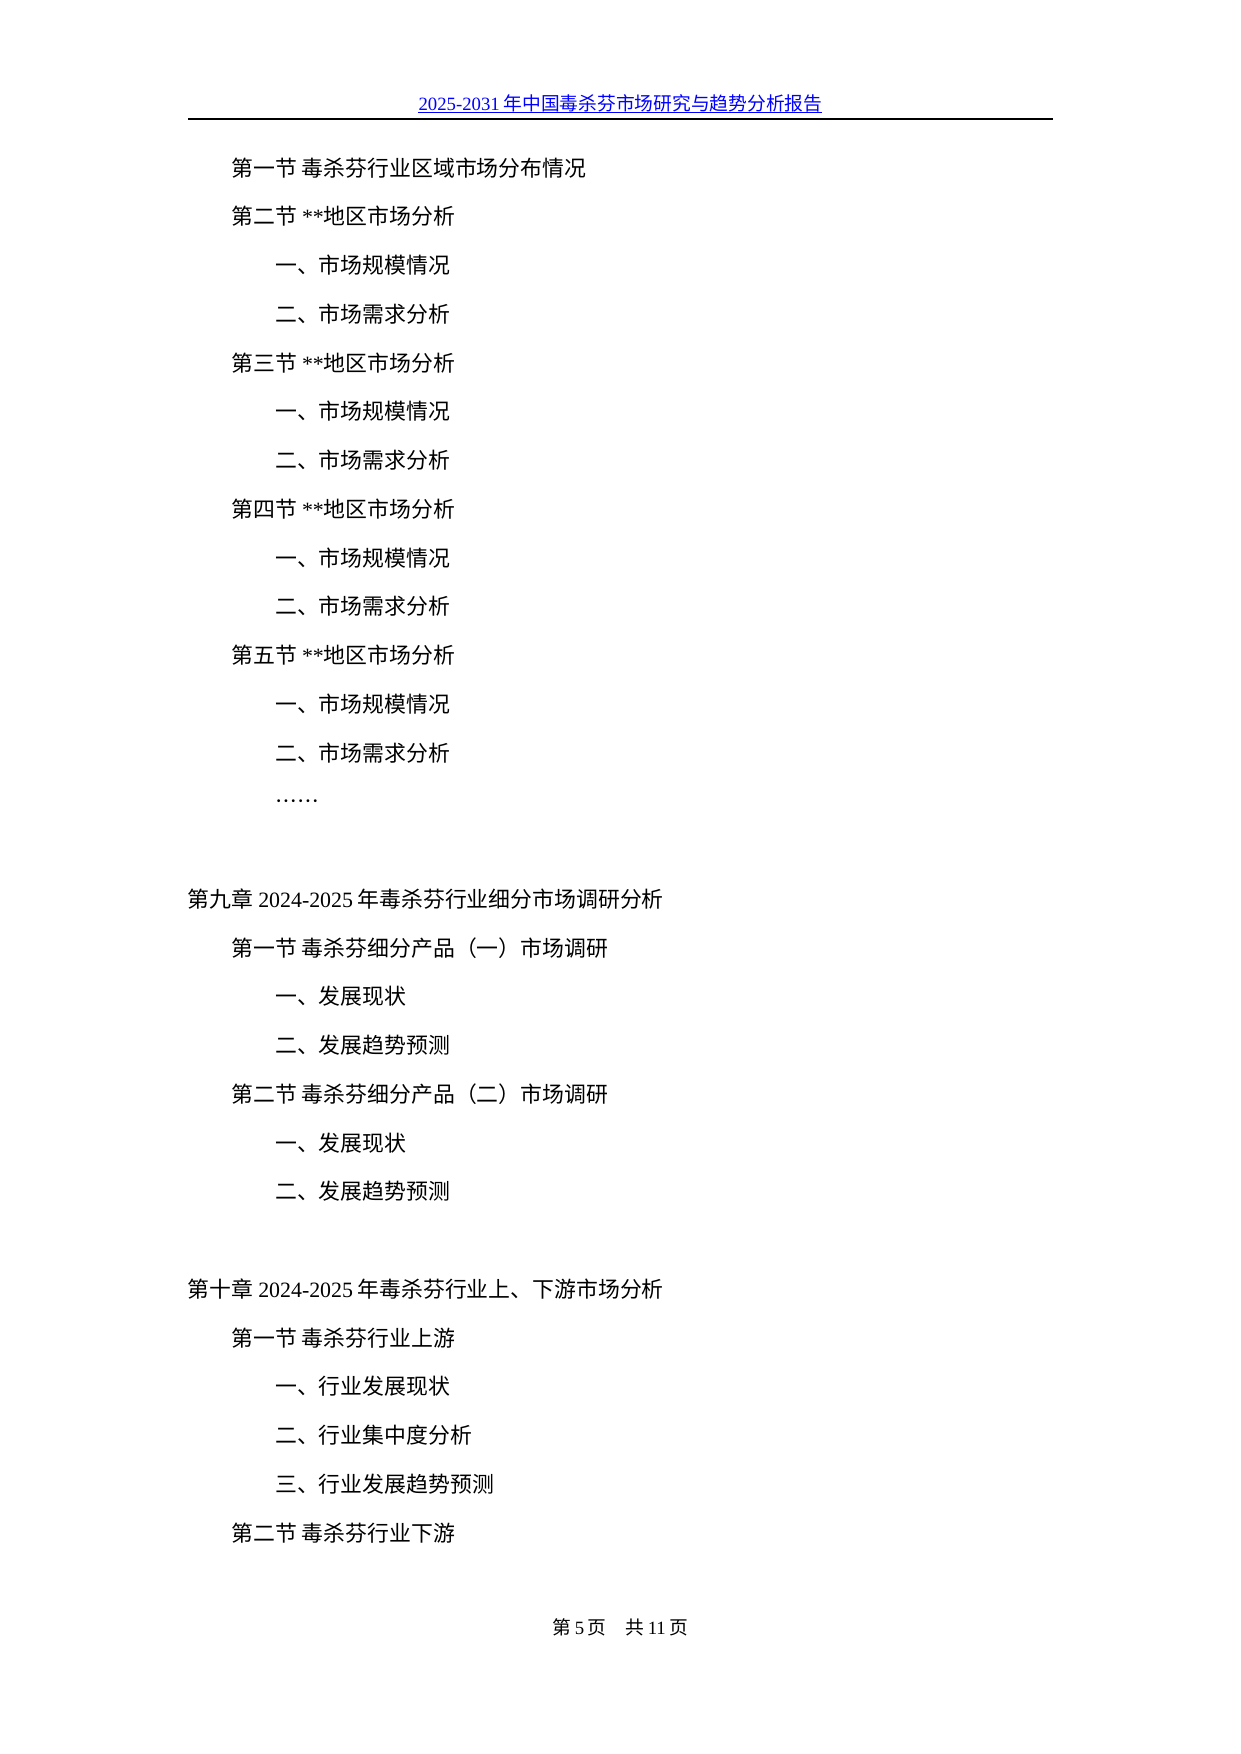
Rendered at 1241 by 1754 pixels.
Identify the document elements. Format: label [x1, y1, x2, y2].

text [187, 150, 1053, 1548]
